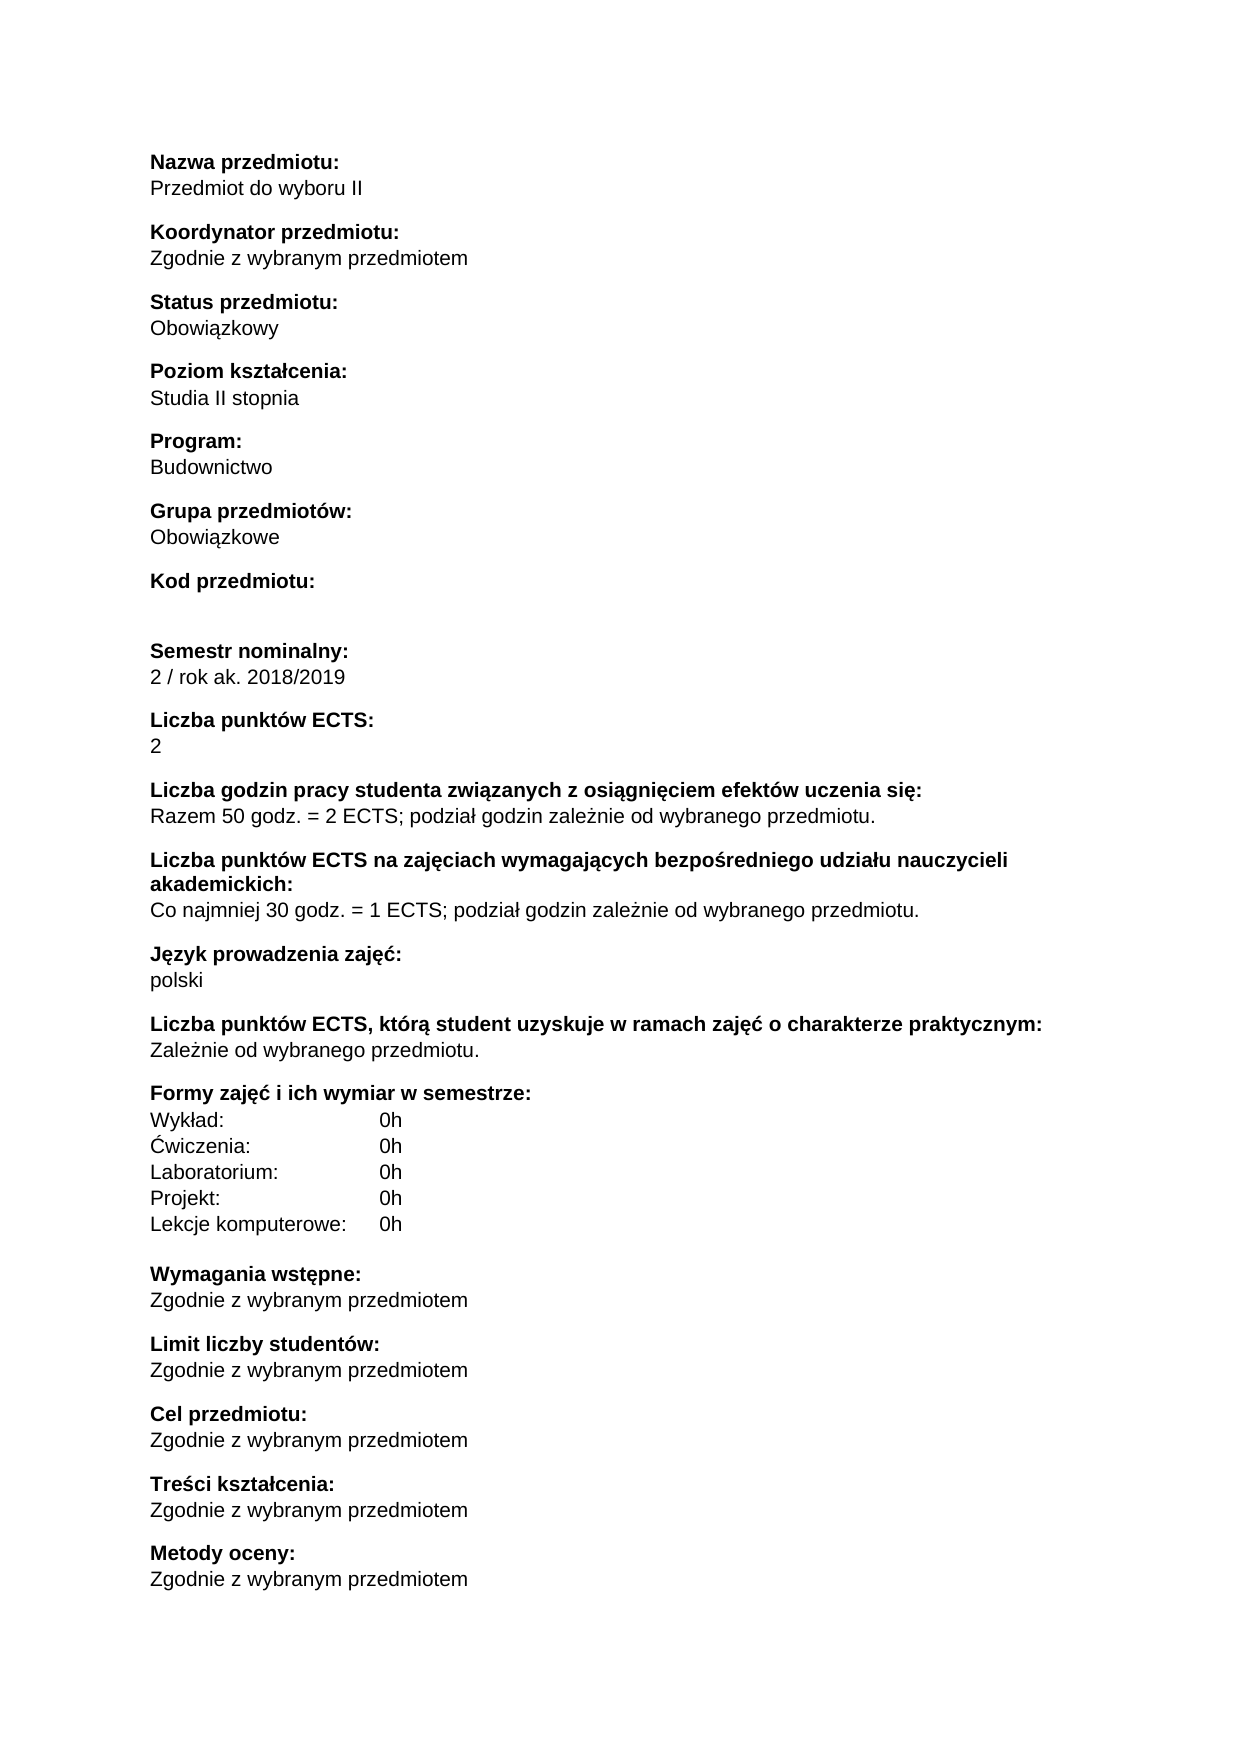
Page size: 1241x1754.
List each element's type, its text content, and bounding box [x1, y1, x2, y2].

table_cell 0h [369, 1158, 597, 1184]
text Liczba punktów ECTS na zajęciach wymagających bezpośredniego udziału nauczycieli akademickich: [150, 848, 1090, 896]
text Grupa przedmiotów: [150, 499, 1090, 523]
text Kod przedmiotu: [150, 569, 1090, 593]
text Program: [150, 429, 1090, 453]
text polski [150, 968, 1090, 992]
text Liczba punktów ECTS, którą student uzyskuje w ramach zajęć o charakterze praktycznym: [150, 1011, 1090, 1035]
table_cell 0h [369, 1132, 597, 1158]
text Formy zajęć i ich wymiar w semestrze: [150, 1081, 1090, 1105]
text Zgodnie z wybranym przedmiotem [150, 246, 1090, 270]
text Liczba punktów ECTS: [150, 708, 1090, 732]
text Studia II stopnia [150, 385, 1090, 409]
text Metody oceny: [150, 1541, 1090, 1565]
text Zgodnie z wybranym przedmiotem [150, 1358, 1090, 1382]
text Zależnie od wybranego przedmiotu. [150, 1037, 1090, 1061]
text Budownictwo [150, 455, 1090, 479]
table_cell Lekcje komputerowe: [140, 1212, 367, 1236]
text 2 / rok ak. 2018/2019 [150, 664, 1090, 688]
text Liczba godzin pracy studenta związanych z osiągnięciem efektów uczenia się: [150, 778, 1090, 802]
text 2 [150, 734, 1090, 758]
table_cell 0h [369, 1184, 597, 1210]
text Semestr nominalny: [150, 638, 1090, 662]
text Treści kształcenia: [150, 1471, 1090, 1495]
text Poziom kształcenia: [150, 359, 1090, 383]
text Obowiązkowe [150, 525, 1090, 549]
table_cell Projekt: [140, 1186, 367, 1210]
text Wymagania wstępne: [150, 1262, 1090, 1286]
table_cell Laboratorium: [140, 1160, 367, 1184]
table_cell 0h [369, 1210, 597, 1236]
text Zgodnie z wybranym przedmiotem [150, 1567, 1090, 1591]
table_cell Ćwiczenia: [140, 1134, 367, 1158]
text Język prowadzenia zajęć: [150, 942, 1090, 966]
text Cel przedmiotu: [150, 1402, 1090, 1426]
text Co najmniej 30 godz. = 1 ECTS; podział godzin zależnie od wybranego przedmiotu. [150, 898, 1090, 922]
table_header Wykład: [140, 1108, 367, 1132]
text Obowiązkowy [150, 316, 1090, 339]
text Razem 50 godz. = 2 ECTS; podział godzin zależnie od wybranego przedmiotu. [150, 804, 1090, 828]
text Nazwa przedmiotu: [150, 150, 1090, 174]
text Limit liczby studentów: [150, 1332, 1090, 1356]
text Przedmiot do wyboru II [150, 176, 1090, 200]
text Zgodnie z wybranym przedmiotem [150, 1288, 1090, 1312]
table_header 0h [369, 1108, 597, 1132]
text Koordynator przedmiotu: [150, 220, 1090, 244]
text Zgodnie z wybranym przedmiotem [150, 1428, 1090, 1452]
text Zgodnie z wybranym przedmiotem [150, 1497, 1090, 1521]
text Status przedmiotu: [150, 289, 1090, 313]
